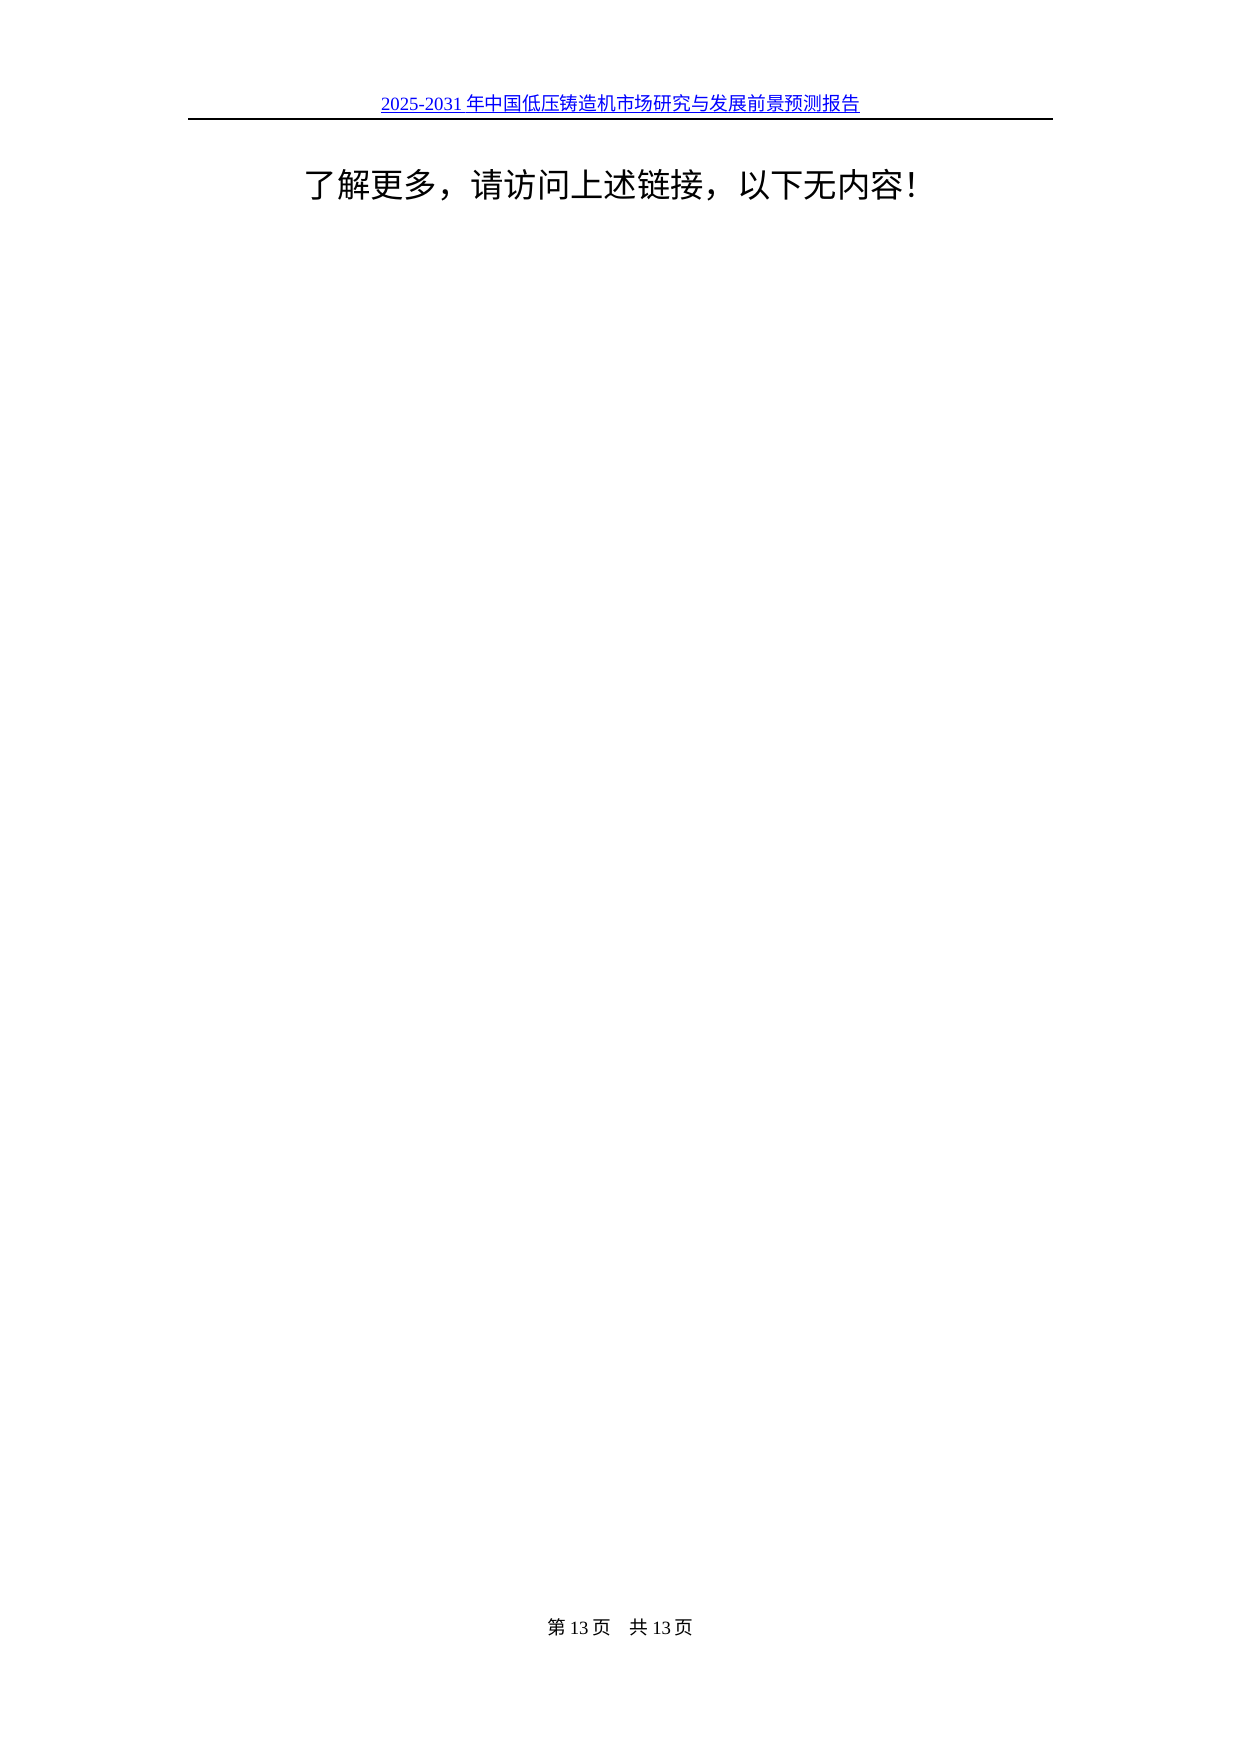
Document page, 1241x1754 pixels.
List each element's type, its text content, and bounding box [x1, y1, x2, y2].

title 了解更多，请访问上述链接，以下无内容！ [187, 150, 1053, 215]
